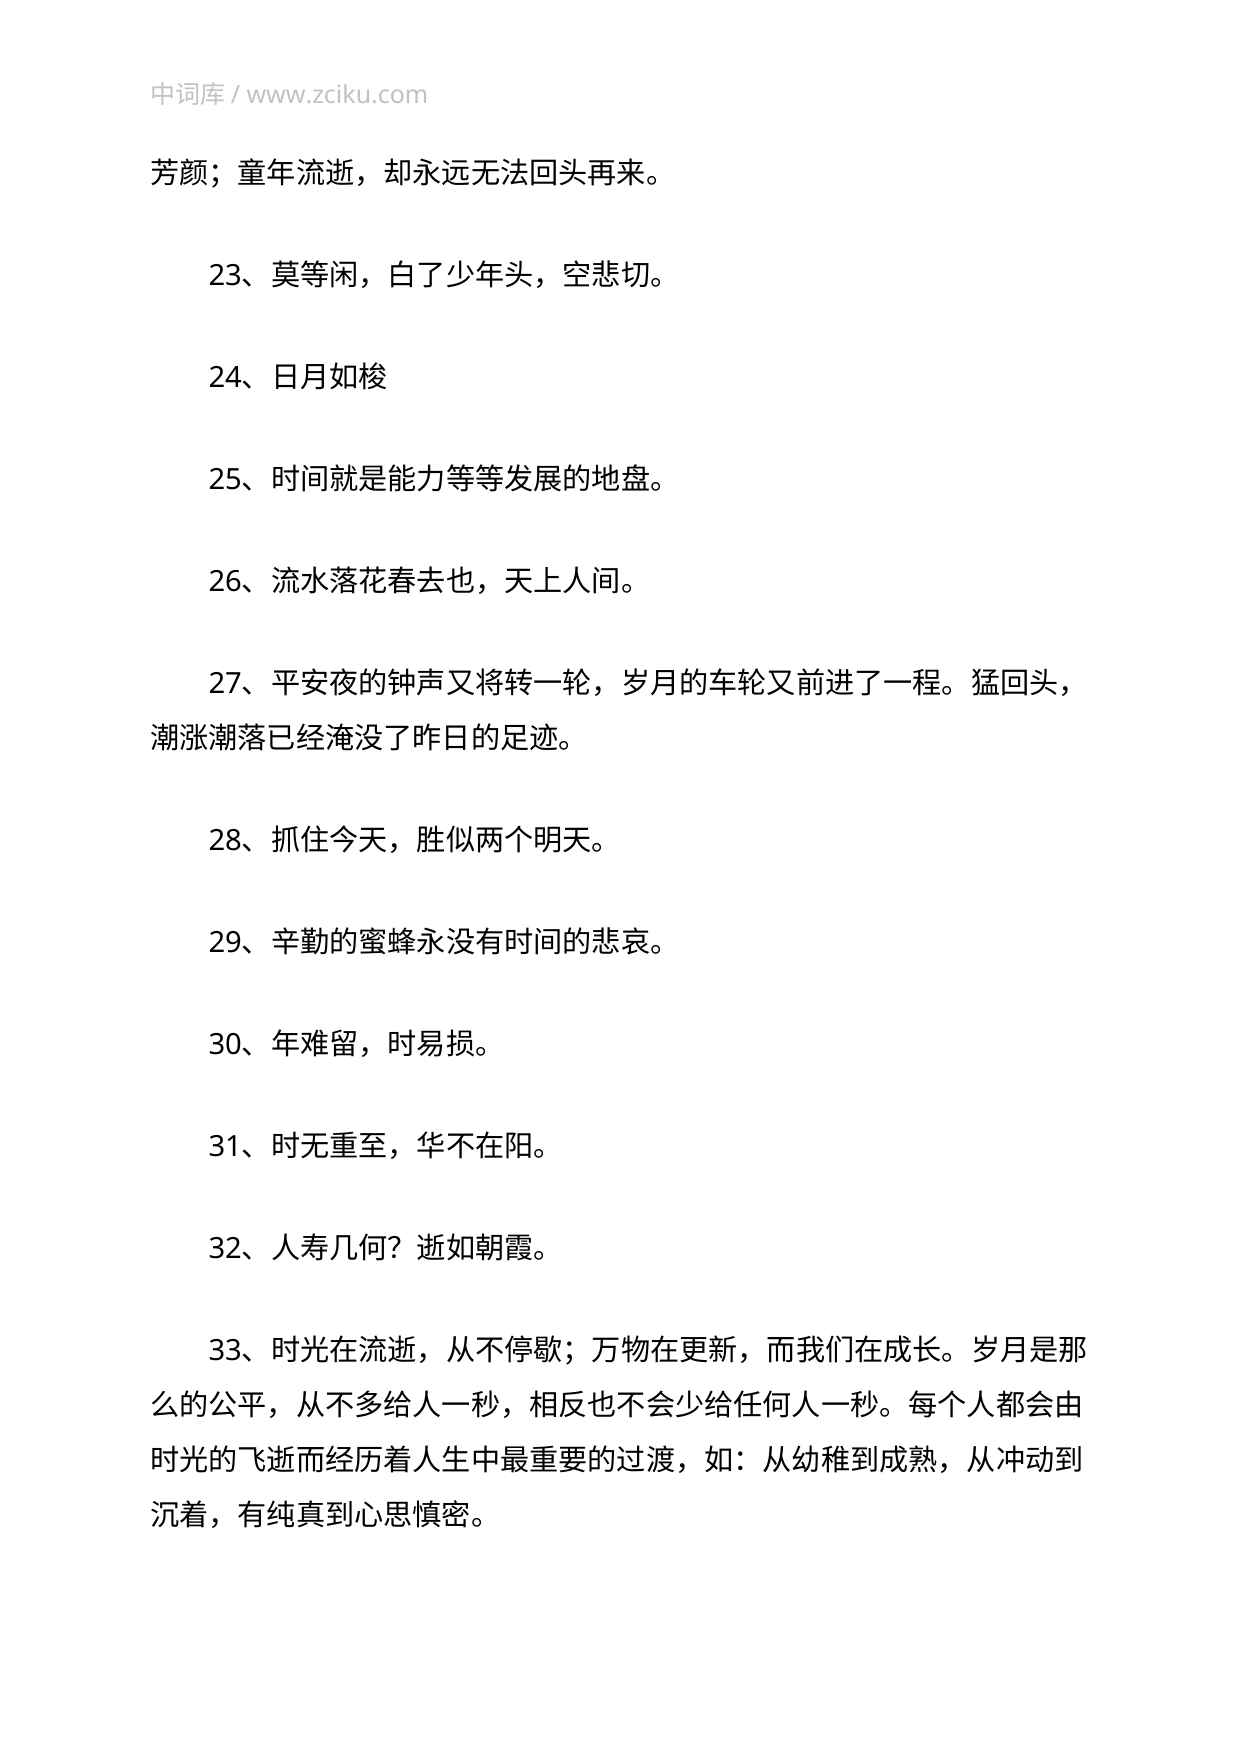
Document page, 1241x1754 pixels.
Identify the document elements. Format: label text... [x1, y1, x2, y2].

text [150, 150, 1090, 192]
text 29、辛勤的蜜蜂永没有时间的悲哀。 [150, 918, 1090, 961]
text 31、时无重至，华不在阳。 [150, 1122, 1090, 1165]
text 27、平安夜的钟声又将转一轮，岁月的车轮又前进了一程。猛回头，潮涨潮落已经淹没了昨日的足迹。 [150, 660, 1090, 757]
text 30、年难留，时易损。 [150, 1020, 1090, 1063]
text 24、日月如梭 [150, 354, 1090, 396]
text 28、抓住今天，胜似两个明天。 [150, 816, 1090, 859]
text 25、时间就是能力等等发展的地盘。 [150, 456, 1090, 498]
text 33、时光在流逝，从不停歇；万物在更新，而我们在成长。岁月是那么的公平，从不多给人一秒，相反也不会少给任何人一秒。每个人都会由时光的飞逝而经历着人生中最重要的过渡，如：从幼稚到成熟，从冲动到沉着，有纯真到心思慎密。 [150, 1326, 1090, 1533]
text 32、人寿几何？逝如朝霞。 [150, 1224, 1090, 1267]
text 26、流水落花春去也，天上人间。 [150, 558, 1090, 600]
text 23、莫等闲，白了少年头，空悲切。 [150, 252, 1090, 294]
